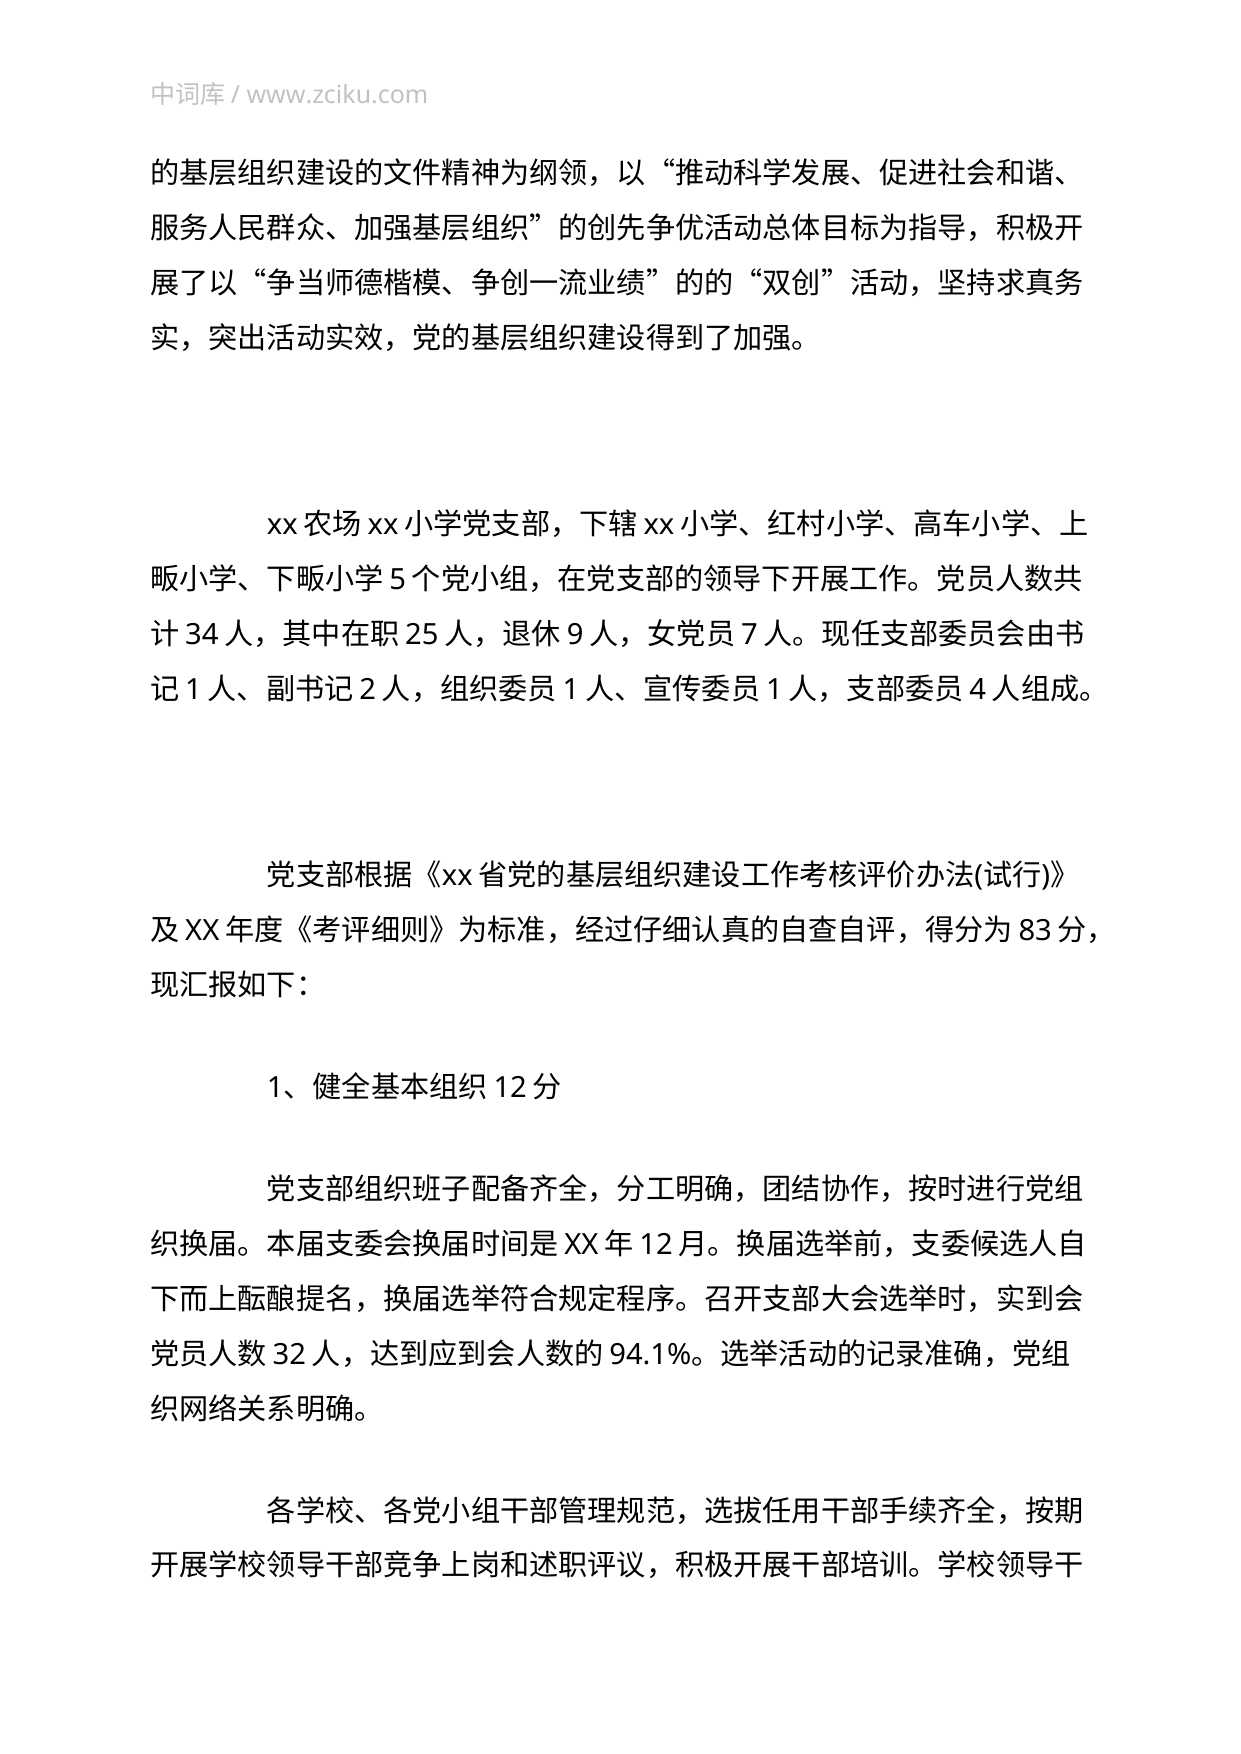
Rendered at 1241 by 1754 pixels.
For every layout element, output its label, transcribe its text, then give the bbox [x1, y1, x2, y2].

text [150, 150, 1090, 357]
text xx农场xx小学党支部，下辖xx小学、红村小学、高车小学、上畈小学、下畈小学5个党小组，在党支部的领导下开展工作。党员人数共计34人，其中在职25人，退休9人，女党员7人。现任支部委员会由书记1人、副书记2人，组织委员1人、宣传委员1人，支部委员4人组成。 [150, 501, 1090, 708]
text 1、健全基本组织12分 [150, 1063, 1090, 1106]
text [150, 1487, 1090, 1584]
text 党支部组织班子配备齐全，分工明确，团结协作，按时进行党组织换届。本届支委会换届时间是XX年12月。换届选举前，支委候选人自下而上酝酿提名，换届选举符合规定程序。召开支部大会选举时，实到会党员人数32人，达到应到会人数的94.1%。选举活动的记录准确，党组织网络关系明确。 [150, 1166, 1090, 1428]
text 党支部根据《xx省党的基层组织建设工作考核评价办法(试行)》及XX年度《考评细则》为标准，经过仔细认真的自查自评，得分为83分，现汇报如下： [150, 852, 1090, 1004]
